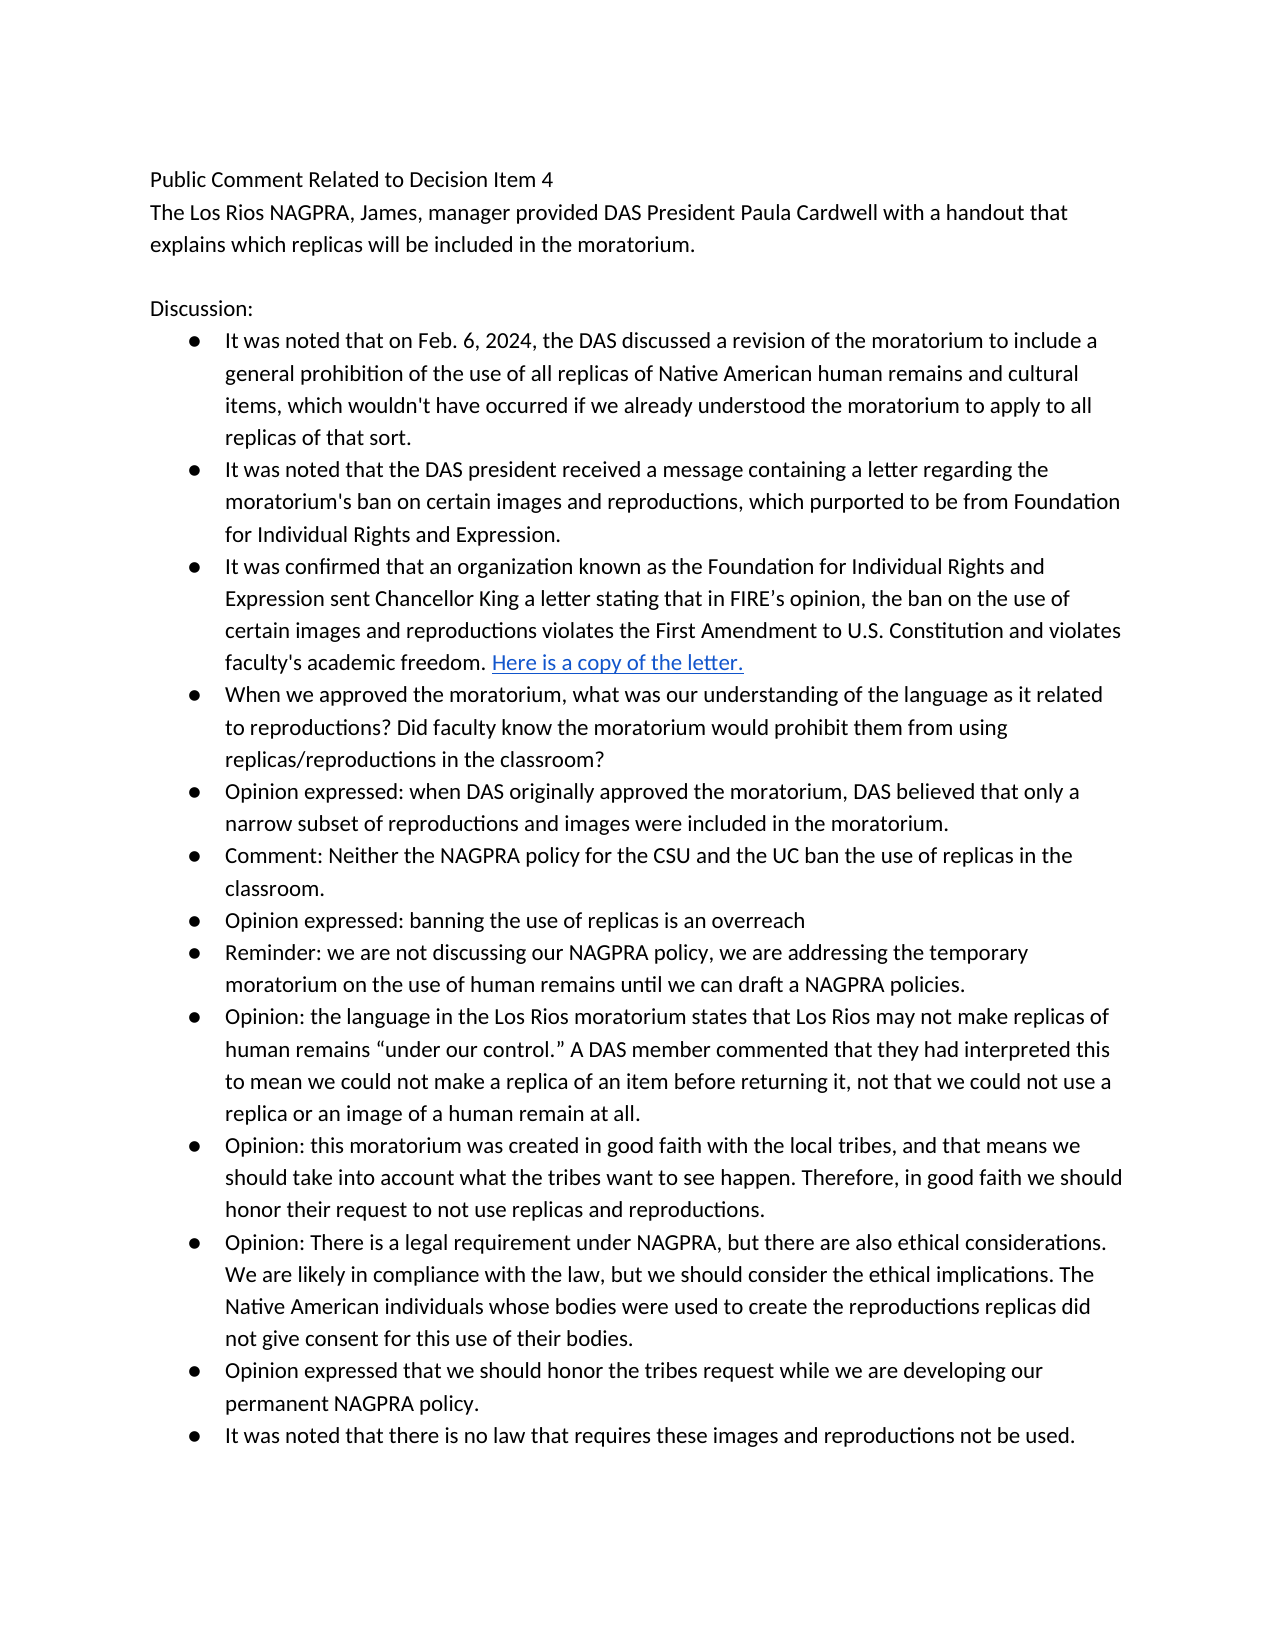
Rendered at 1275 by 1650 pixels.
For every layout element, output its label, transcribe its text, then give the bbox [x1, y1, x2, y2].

list It was noted that there is no law that requires these images and reproductions not be used. [187, 1421, 1125, 1449]
list Opinion: this moratorium was created in good faith with the local tribes, and that means we should take into account what the tribes want to see happen. Therefore, in good faith we should honor their request to not use replicas and reproductions. [187, 1131, 1125, 1224]
list It was noted that on Feb. 6, 2024, the DAS discussed a revision of the moratorium to include a general prohibition of the use of all replicas of Native American human remains and cultural items, which wouldn't have occurred if we already understood the moratorium to apply to all replicas of that sort. [187, 327, 1125, 451]
list Reminder: we are not discussing our NAGPRA policy, we are addressing the temporary moratorium on the use of human remains until we can draft a NAGPRA policies. [187, 938, 1125, 998]
text The Los Rios NAGPRA, James, manager provided DAS President Paula Cardwell with a handout that explains which replicas will be included in the moratorium. [150, 198, 1125, 258]
text Public Comment Related to Decision Item 4 [150, 166, 1125, 194]
list It was confirmed that an organization known as the Foundation for Individual Rights and Expression sent Chancellor King a letter stating that in FIRE’s opinion, the ban on the use of certain images and reproductions violates the First Amendment to U.S. Constitution and violates faculty's academic freedom. Here is a copy of the letter. [187, 552, 1125, 676]
list Opinion expressed that we should honor the tribes request while we are developing our permanent NAGPRA policy. [187, 1357, 1125, 1417]
list Comment: Neither the NAGPRA policy for the CSU and the UC ban the use of replicas in the classroom. [187, 842, 1125, 902]
text Discussion: [150, 294, 1125, 322]
list It was noted that the DAS president received a message containing a letter regarding the moratorium's ban on certain images and reproductions, which purported to be from Foundation for Individual Rights and Expression. [187, 455, 1125, 548]
list Opinion: the language in the Los Rios moratorium states that Los Rios may not make replicas of human remains “under our control.” A DAS member commented that they had interpreted this to mean we could not make a replica of an item before returning it, not that we could not use a replica or an image of a human remain at all. [187, 1002, 1125, 1127]
list Opinion: There is a legal requirement under NAGPRA, but there are also ethical considerations. We are likely in compliance with the law, but we should consider the ethical implications. The Native American individuals whose bodies were used to create the reproductions replicas did not give consent for this use of their bodies. [187, 1228, 1125, 1352]
list Opinion expressed: when DAS originally approved the moratorium, DAS believed that only a narrow subset of reproductions and images were included in the moratorium. [187, 777, 1125, 837]
list Opinion expressed: banning the use of replicas is an overreach [187, 906, 1125, 934]
list When we approved the moratorium, what was our understanding of the language as it related to reproductions? Did faculty know the moratorium would prohibit them from using replicas/reproductions in the classroom? [187, 681, 1125, 773]
